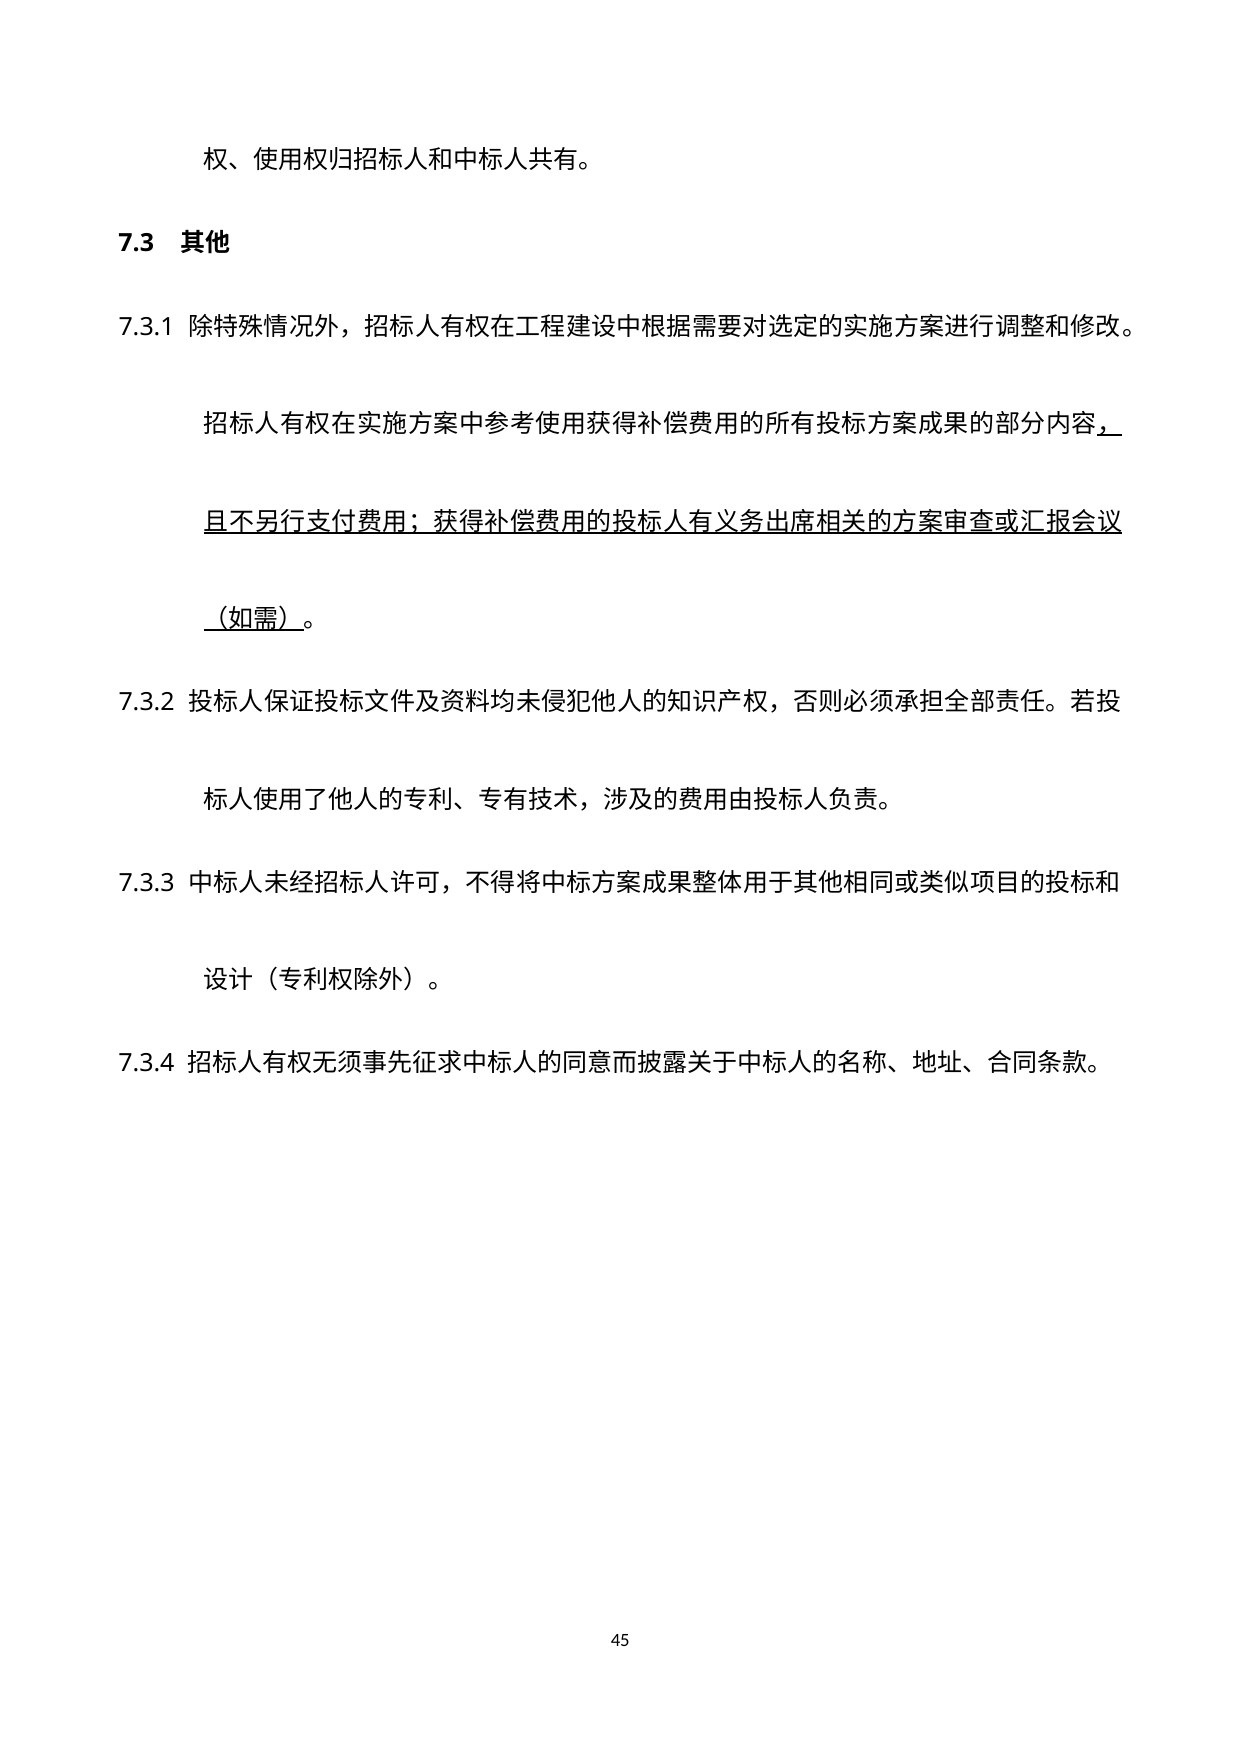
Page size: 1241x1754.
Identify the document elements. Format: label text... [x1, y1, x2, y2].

text 7.3.3 中标人未经招标人许可，不得将中标方案成果整体用于其他相同或类似项目的投标和设计（专利权除外）。 [118, 848, 1122, 1010]
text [118, 125, 1122, 190]
text 7.3.2 投标人保证投标文件及资料均未侵犯他人的知识产权，否则必须承担全部责任。若投标人使用了他人的专利、专有技术，涉及的费用由投标人负责。 [118, 667, 1122, 830]
text 7.3.4 招标人有权无须事先征求中标人的同意而披露关于中标人的名称、地址、合同条款。 [118, 1028, 1122, 1093]
text 7.3.1 除特殊情况外，招标人有权在工程建设中根据需要对选定的实施方案进行调整和修改。招标人有权在实施方案中参考使用获得补偿费用的所有投标方案成果的部分内容，且不另行支付费用；获得补偿费用的投标人有义务出席相关的方案审查或汇报会议（如需）。 [118, 292, 1122, 649]
text 7.3 其他 [118, 208, 1122, 273]
